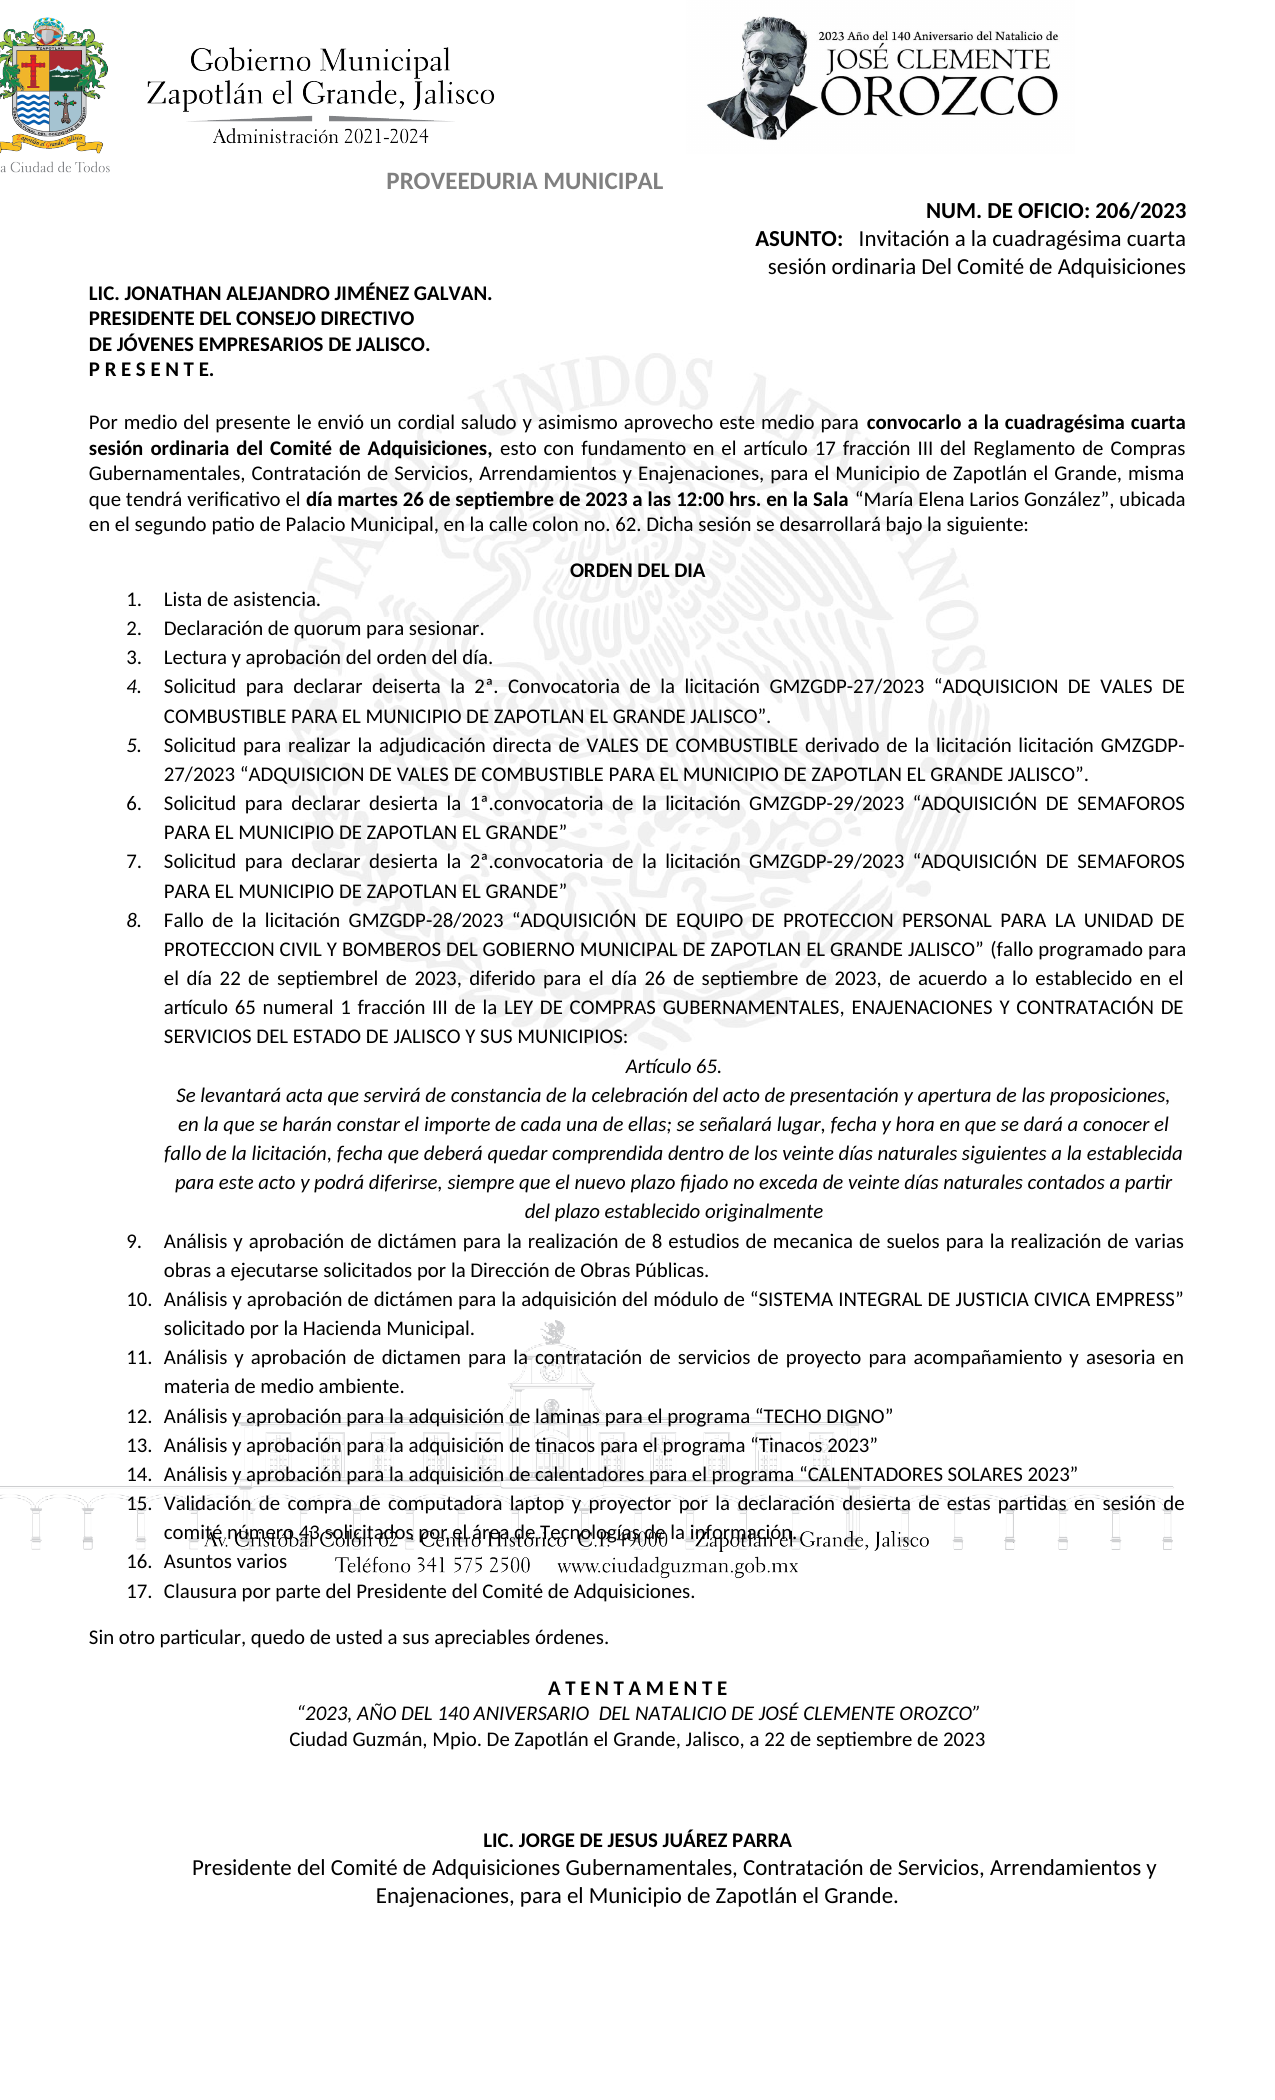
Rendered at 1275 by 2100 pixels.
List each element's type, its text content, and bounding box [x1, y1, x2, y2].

text DE JÓVENES EMPRESARIOS DE JALISCO. [89, 331, 1186, 356]
list Lectura y aprobación del orden del día. [126, 644, 1186, 670]
list Validación de compra de computadora laptop y proyector por la declaración desierta de estas partidas en sesión de comité número 43 solicitados por el área de Tecnologías de la información. [126, 1490, 1186, 1545]
text ASUNTO: Invitación a la cuadragésima cuarta [89, 224, 1186, 252]
text LIC. JONATHAN ALEJANDRO JIMÉNEZ GALVAN. [89, 280, 1186, 305]
text sesión ordinaria Del Comité de Adquisiciones [89, 252, 1186, 280]
list Análisis y aprobación de dictámen para la adquisición del módulo de “SISTEMA INTEGRAL DE JUSTICIA CIVICA EMPRESS” solicitado por la Hacienda Municipal. [126, 1286, 1186, 1341]
text NUM. DE OFICIO: 206/2023 [89, 196, 1186, 224]
list Análisis y aprobación para la adquisición de laminas para el programa “TECHO DIGNO” [126, 1403, 1186, 1428]
list Se levantará acta que servirá de constancia de la celebración del acto de presentación y apertura de las proposiciones, en la que se harán constar el importe de cada una de ellas; se señalará lugar, fecha y hora en que se dará a conocer el fallo de la licitación, fecha que deberá quedar comprendida dentro de los veinte días naturales siguientes a la establecida para este acto y podrá diferirse, siempre que el nuevo plazo fijado no exceda de veinte días naturales contados a partir del plazo establecido originalmente [164, 1082, 1186, 1224]
text PROVEEDURIA MUNICIPAL [89, 165, 1186, 196]
list Análisis y aprobación de dictamen para la contratación de servicios de proyecto para acompañamiento y asesoria en materia de medio ambiente. [126, 1344, 1186, 1399]
text LIC. JORGE DE JESUS JUÁREZ PARRA [89, 1827, 1186, 1853]
picture [0, 0, 1187, 1621]
list Lista de asistencia. [126, 586, 1186, 612]
text P R E S E N T E. [89, 356, 1186, 382]
list Solicitud para declarar desierta la 1ª.convocatoria de la licitación GMZGDP-29/2023 “ADQUISICIÓN DE SEMAFOROS PARA EL MUNICIPIO DE ZAPOTLAN EL GRANDE” [126, 790, 1186, 845]
list Análisis y aprobación para la adquisición de calentadores para el programa “CALENTADORES SOLARES 2023” [126, 1461, 1186, 1487]
text Presidente del Comité de Adquisiciones Gubernamentales, Contratación de Servicios, Arrendamientos y Enajenaciones, para el Municipio de Zapotlán el Grande. [89, 1853, 1186, 1909]
list Solicitud para declarar desierta la 2ª.convocatoria de la licitación GMZGDP-29/2023 “ADQUISICIÓN DE SEMAFOROS PARA EL MUNICIPIO DE ZAPOTLAN EL GRANDE” [126, 849, 1186, 903]
text “2023, AÑO DEL 140 ANIVERSARIO DEL NATALICIO DE JOSÉ CLEMENTE OROZCO” [89, 1700, 1186, 1726]
list Fallo de la licitación GMZGDP-28/2023 “ADQUISICIÓN DE EQUIPO DE PROTECCION PERSONAL PARA LA UNIDAD DE PROTECCION CIVIL Y BOMBEROS DEL GOBIERNO MUNICIPAL DE ZAPOTLAN EL GRANDE JALISCO” (fallo programado para el día 22 de septiembrel de 2023, diferido para el día 26 de septiembre de 2023, de acuerdo a lo establecido en el artículo 65 numeral 1 fracción III de la LEY DE COMPRAS GUBERNAMENTALES, ENAJENACIONES Y CONTRATACIÓN DE SERVICIOS DEL ESTADO DE JALISCO Y SUS MUNICIPIOS: [126, 907, 1186, 1049]
text ORDEN DEL DIA [89, 557, 1186, 582]
text PRESIDENTE DEL CONSEJO DIRECTIVO [89, 305, 1186, 331]
list Análisis y aprobación de dictámen para la realización de 8 estudios de mecanica de suelos para la realización de varias obras a ejecutarse solicitados por la Dirección de Obras Públicas. [126, 1228, 1186, 1282]
text Por medio del presente le envió un cordial saludo y asimismo aprovecho este medio para convocarlo a la cuadragésima cuarta sesión ordinaria del Comité de Adquisiciones, esto con fundamento en el artículo 17 fracción III del Reglamento de Compras Gubernamentales, Contratación de Servicios, Arrendamientos y Enajenaciones, para el Municipio de Zapotlán el Grande, misma que tendrá verificativo el día martes 26 de septiembre de 2023 a las 12:00 hrs. en la Sala “María Elena Larios González”, ubicada en el segundo patio de Palacio Municipal, en la calle colon no. 62. Dicha sesión se desarrollará bajo la siguiente: [89, 410, 1186, 537]
list Artículo 65. [164, 1053, 1186, 1078]
text Ciudad Guzmán, Mpio. De Zapotlán el Grande, Jalisco, a 22 de septiembre de 2023 [89, 1726, 1186, 1751]
list Solicitud para declarar deiserta la 2ª. Convocatoria de la licitación GMZGDP-27/2023 “ADQUISICION DE VALES DE COMBUSTIBLE PARA EL MUNICIPIO DE ZAPOTLAN EL GRANDE JALISCO”. [126, 674, 1186, 728]
list Declaración de quorum para sesionar. [126, 615, 1186, 641]
text A T E N T A M E N T E [89, 1675, 1186, 1700]
text Sin otro particular, quedo de usted a sus apreciables órdenes. [89, 1624, 1186, 1649]
list Clausura por parte del Presidente del Comité de Adquisiciones. [126, 1578, 1186, 1603]
list Solicitud para realizar la adjudicación directa de VALES DE COMBUSTIBLE derivado de la licitación licitación GMZGDP-27/2023 “ADQUISICION DE VALES DE COMBUSTIBLE PARA EL MUNICIPIO DE ZAPOTLAN EL GRANDE JALISCO”. [126, 732, 1186, 787]
list Análisis y aprobación para la adquisición de tinacos para el programa “Tinacos 2023” [126, 1432, 1186, 1457]
list Asuntos varios [126, 1549, 1186, 1574]
